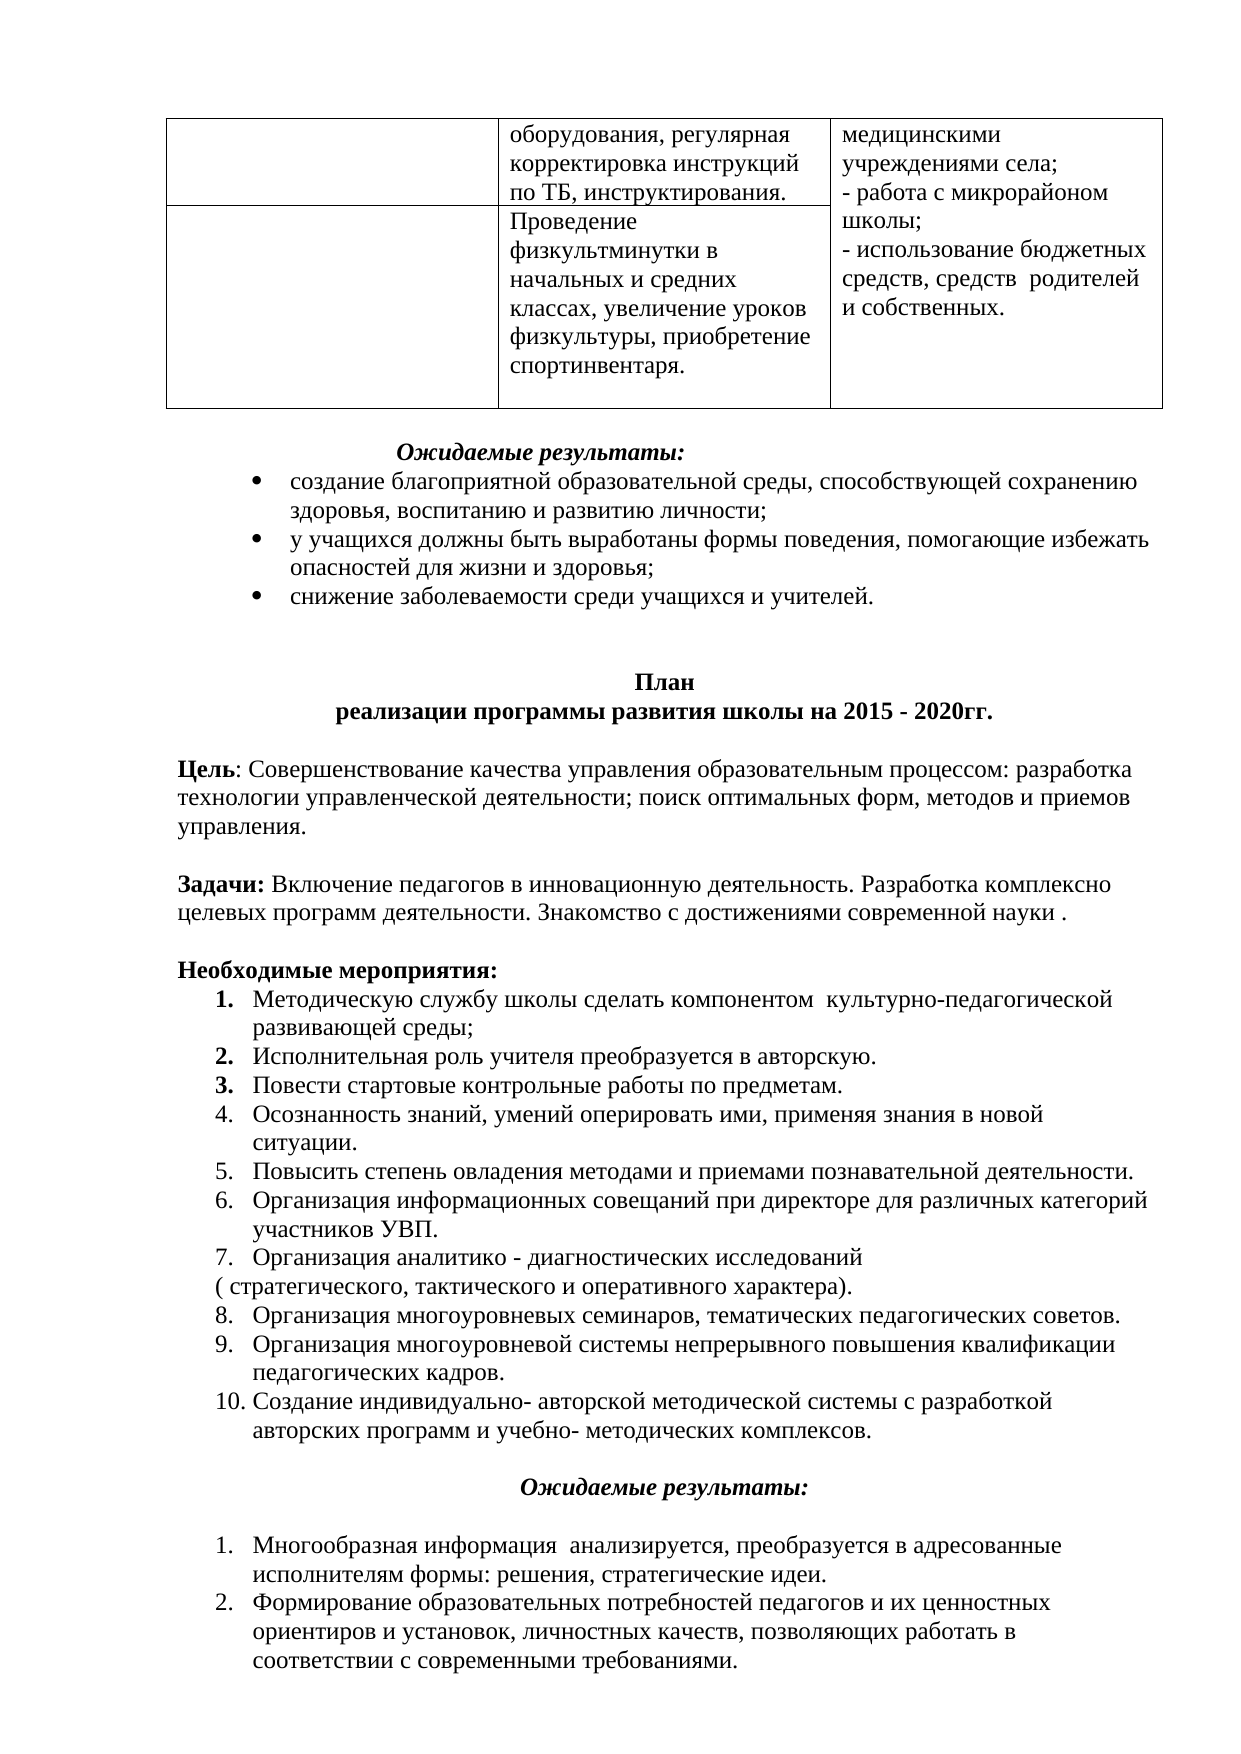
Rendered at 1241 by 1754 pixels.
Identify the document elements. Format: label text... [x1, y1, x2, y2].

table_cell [499, 119, 830, 205]
text Цель: Совершенствование качества управления образовательным процессом: разработка технологии управленческой деятельности; поиск оптимальных форм, методов и приемов управления. [177, 754, 1152, 840]
list у учащихся должны быть выработаны формы поведения, помогающие избежать опасностей для жизни и здоровья; [252, 524, 1152, 581]
list Организация аналитико - диагностических исследований [215, 1242, 1152, 1271]
list Повысить степень овладения методами и приемами познавательной деятельности. [215, 1156, 1152, 1185]
list Формирование образовательных потребностей педагогов и их ценностных ориентиров и установок, личностных качеств, позволяющих работать в соответствии с современными требованиями. [215, 1587, 1152, 1674]
list Осознанность знаний, умений оперировать ими, применяя знания в новой ситуации. [215, 1099, 1152, 1156]
text Ожидаемые результаты: [177, 1472, 1152, 1501]
list Многообразная информация анализируется, преобразуется в адресованные исполнителям формы: решения, стратегические идеи. [215, 1530, 1152, 1587]
list снижение заболеваемости среди учащихся и учителей. [252, 581, 1152, 610]
table_cell Проведение физкультминутки в начальных и средних классах, увеличение уроков физкультуры, приобретение спортинвентаря. [499, 206, 830, 408]
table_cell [831, 119, 1162, 408]
text Задачи: Включение педагогов в инновационную деятельность. Разработка комплексно целевых программ деятельности. Знакомство с достижениями современной науки . [177, 869, 1152, 926]
text реализации программы развития школы на 2015 - 2020гг. [177, 696, 1152, 725]
text План [177, 667, 1152, 696]
text Необходимые мероприятия: [177, 955, 1152, 984]
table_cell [167, 119, 498, 205]
table_cell [167, 206, 498, 408]
list Повести стартовые контрольные работы по предметам. [215, 1070, 1152, 1099]
list Организация информационных совещаний при директоре для различных категорий участников УВП. [215, 1185, 1152, 1242]
list создание благоприятной образовательной среды, способствующей сохранению здоровья, воспитанию и развитию личности; [252, 466, 1152, 524]
text Ожидаемые результаты: [177, 437, 1152, 466]
list Создание индивидуально- авторской методической системы с разработкой авторских программ и учебно- методических комплексов. [215, 1386, 1152, 1444]
text ( стратегического, тактического и оперативного характера). [177, 1271, 1152, 1300]
list Организация многоуровневых семинаров, тематических педагогических советов. [215, 1300, 1152, 1329]
list Организация многоуровневой системы непрерывного повышения квалификации педагогических кадров. [215, 1329, 1152, 1386]
list Методическую службу школы сделать компонентом культурно-педагогической развивающей среды; [215, 984, 1152, 1041]
list Исполнительная роль учителя преобразуется в авторскую. [215, 1041, 1152, 1070]
